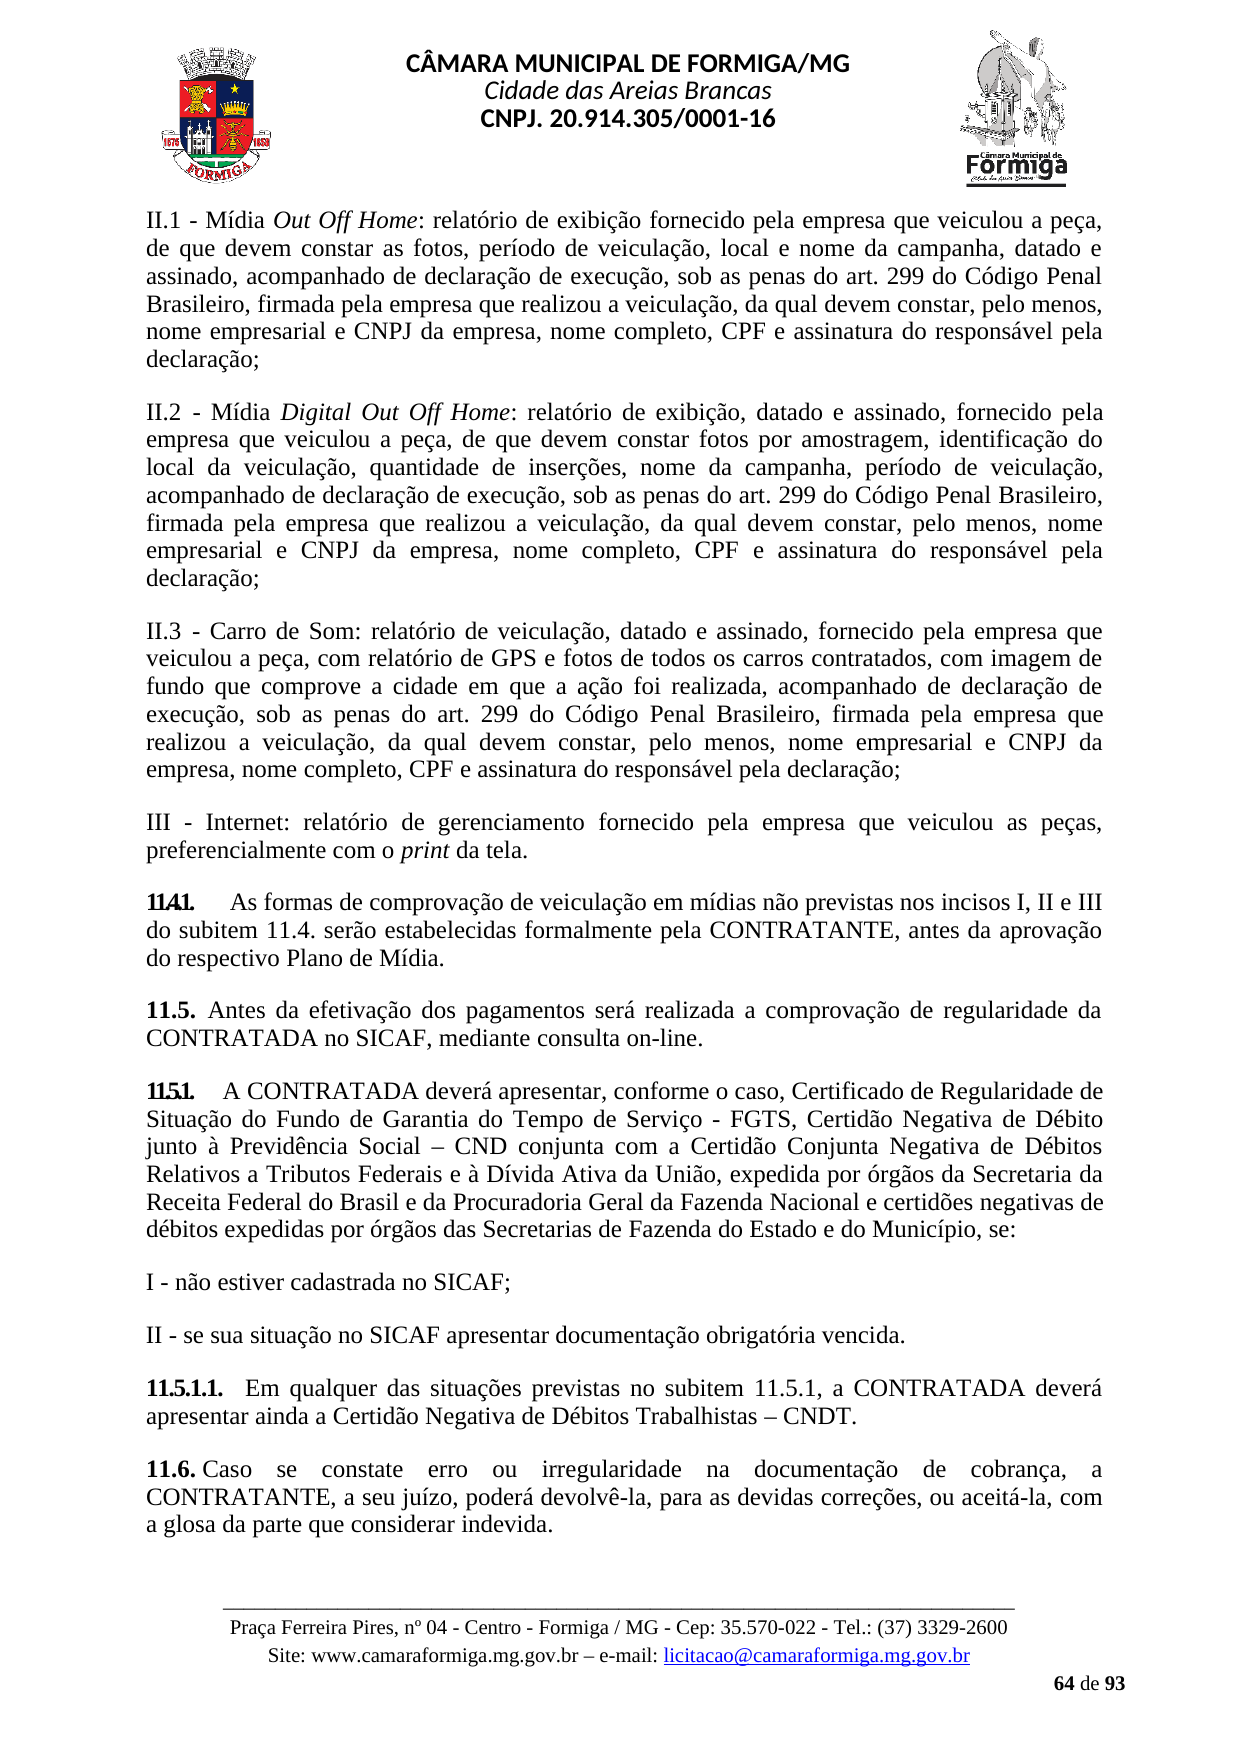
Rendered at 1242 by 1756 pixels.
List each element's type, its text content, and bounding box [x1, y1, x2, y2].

text II.1 - Mídia Out Off Home: relatório de exibição fornecido pela empresa que veiculou a peça, de que devem constar as fotos, período de veiculação, local e nome da campanha, datado e assinado, acompanhado de declaração de execução, sob as penas do art. 299 do Código Penal Brasileiro, firmada pela empresa que realizou a veiculação, da qual devem constar, pelo menos, nome empresarial e CNPJ da empresa, nome completo, CPF e assinatura do responsável pela declaração; [146, 207, 1103, 373]
picture [138, 33, 296, 197]
picture [959, 30, 1067, 187]
list Antes da efetivação dos pagamentos será realizada a comprovação de regularidade da CONTRATADA no SICAF, mediante consulta on-line. [146, 997, 1103, 1052]
list - se sua situação no SICAF apresentar documentação obrigatória vencida. [146, 1321, 1125, 1349]
list - Carro de Som: relatório de veiculação, datado e assinado, fornecido pela empresa que veiculou a peça, com relatório de GPS e fotos de todos os carros contratados, com imagem de fundo que comprove a cidade em que a ação foi realizada, acompanhado de declaração de execução, sob as penas do art. 299 do Código Penal Brasileiro, firmada pela empresa que realizou a veiculação, da qual devem constar, pelo menos, nome empresarial e CNPJ da empresa, nome completo, CPF e assinatura do responsável pela declaração; [146, 617, 1104, 783]
text III - Internet: relatório de gerenciamento fornecido pela empresa que veiculou as peças, preferencialmente com o print da tela. [146, 808, 1102, 864]
list A CONTRATADA deverá apresentar, conforme o caso, Certificado de Regularidade de Situação do Fundo de Garantia do Tempo de Serviço - FGTS, Certidão Negativa de Débito junto à Previdência Social – CND conjunta com a Certidão Conjunta Negativa de Débitos Relativos a Tributos Federais e à Dívida Ativa da União, expedida por órgãos da Secretaria da Receita Federal do Brasil e da Procuradoria Geral da Fazenda Nacional e certidões negativas de débitos expedidas por órgãos das Secretarias de Fazenda do Estado e do Município, se: [146, 1077, 1104, 1243]
list - não estiver cadastrada no SICAF; [146, 1268, 1125, 1296]
list - Mídia Digital Out Off Home: relatório de exibição, datado e assinado, fornecido pela empresa que veiculou a peça, de que devem constar fotos por amostragem, identificação do local da veiculação, quantidade de inserções, nome da campanha, período de veiculação, acompanhado de declaração de execução, sob as penas do art. 299 do Código Penal Brasileiro, firmada pela empresa que realizou a veiculação, da qual devem constar, pelo menos, nome empresarial e CNPJ da empresa, nome completo, CPF e assinatura do responsável pela declaração; [146, 398, 1104, 592]
list Em qualquer das situações previstas no subitem 11.5.1, a CONTRATADA deverá apresentar ainda a Certidão Negativa de Débitos Trabalhistas – CNDT. [146, 1374, 1103, 1430]
list Caso se constate erro ou irregularidade na documentação de cobrança, a CONTRATANTE, a seu juízo, poderá devolvê-la, para as devidas correções, ou aceitá-la, com a glosa da parte que considerar indevida. [146, 1455, 1103, 1538]
list As formas de comprovação de veiculação em mídias não previstas nos incisos I, II e III do subitem 11.4. serão estabelecidas formalmente pela CONTRATANTE, antes da aprovação do respectivo Plano de Mídia. [146, 889, 1103, 972]
